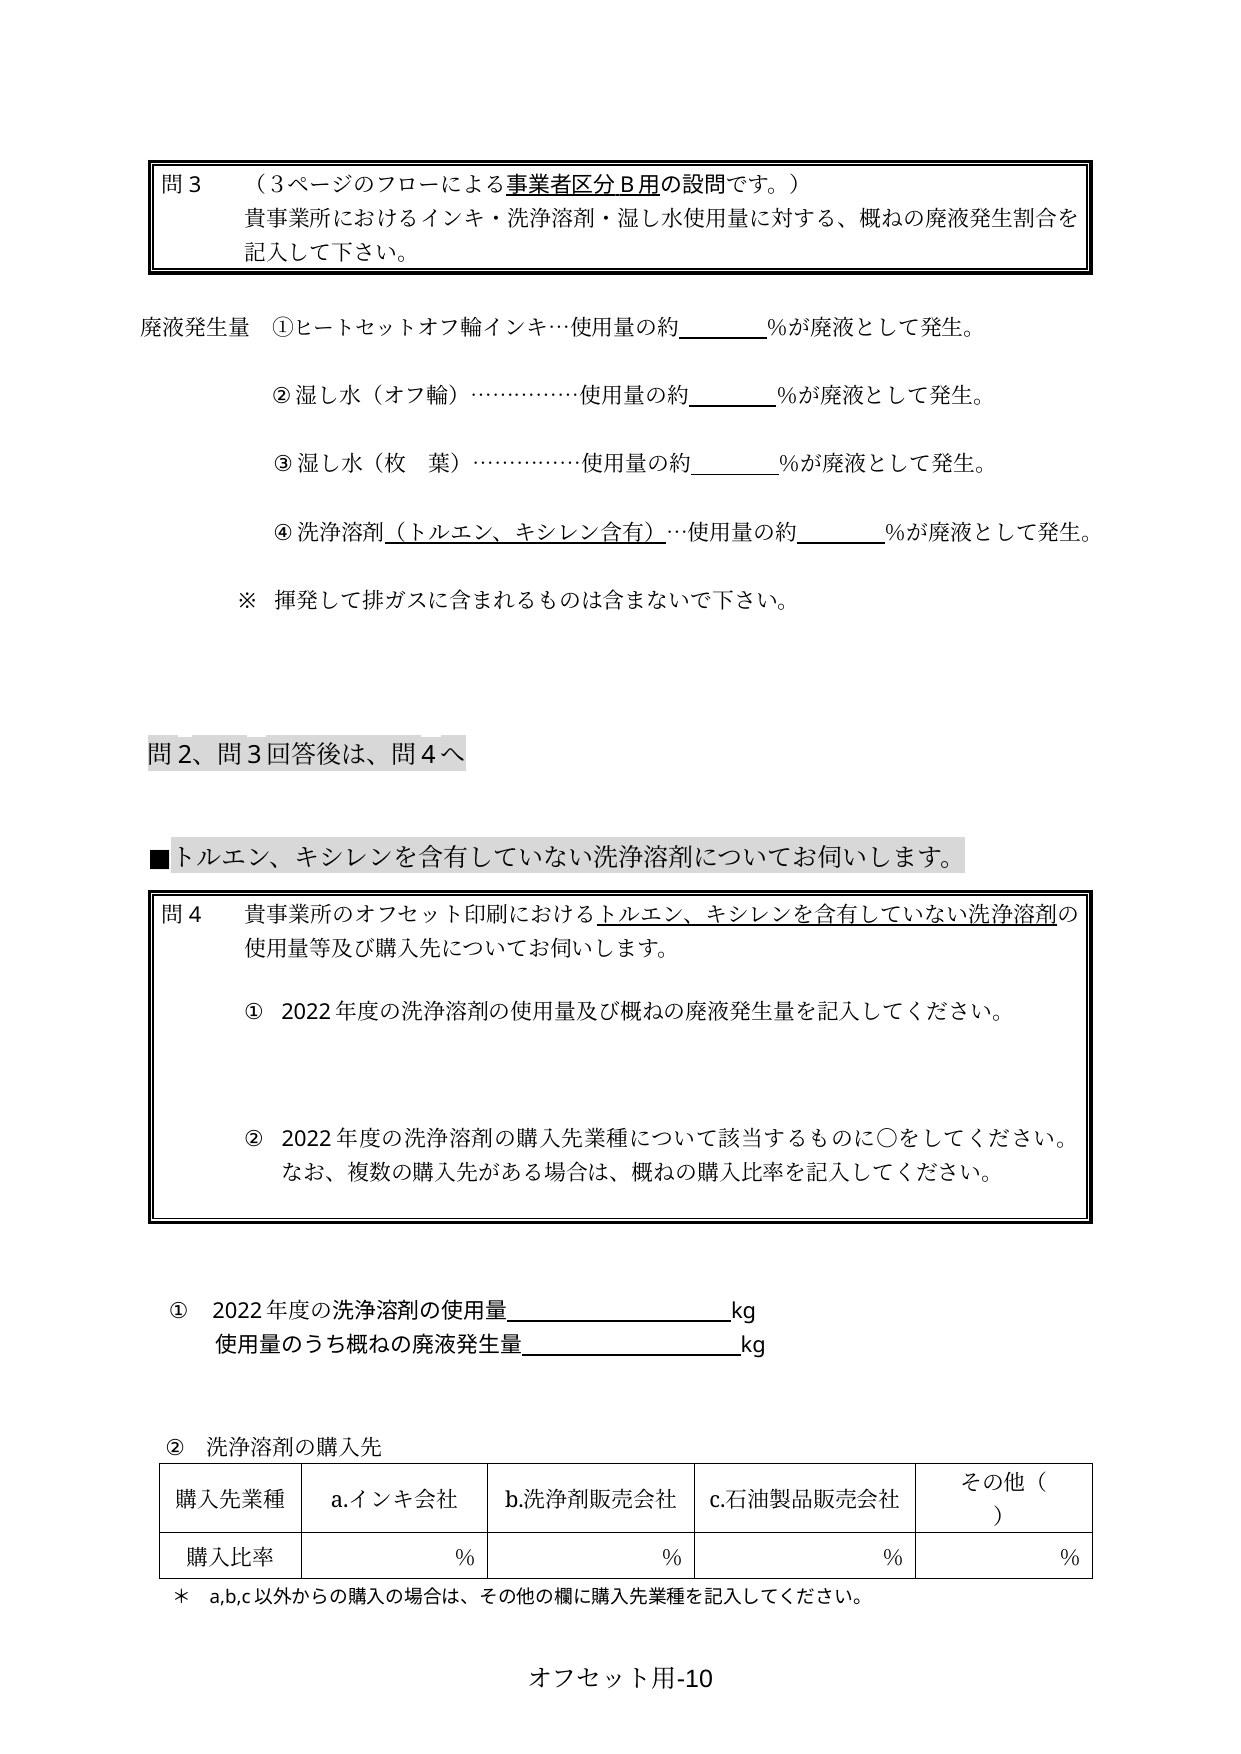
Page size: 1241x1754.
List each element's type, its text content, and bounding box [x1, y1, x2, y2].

list 2022年度の洗浄溶剤の使用量 kg [169, 1292, 1092, 1326]
table_header 購入先業種 [160, 1464, 301, 1532]
table_cell ％ [695, 1533, 915, 1578]
text 使用量のうち概ねの廃液発生量 kg [193, 1326, 1092, 1360]
text 問2、問3回答後は、問4へ [148, 719, 1092, 787]
text ■トルエン、キシレンを含有していない洗浄溶剤についてお伺いします。 [148, 821, 1092, 889]
text ②湿し水（オフ輪）……………使用量の約 ％が廃液として発生。 [148, 377, 1092, 411]
text ④洗浄溶剤（トルエン、キシレン含有）…使用量の約 ％が廃液として発生。 [148, 514, 1092, 548]
table_cell ％ [302, 1533, 487, 1578]
list 揮発して排ガスに含まれるものは含まないで下さい。 [238, 582, 1092, 616]
text 廃液発生量 ①ヒートセットオフ輪インキ…使用量の約 ％が廃液として発生。 [141, 309, 1092, 343]
table_header b.洗浄剤販売会社 [488, 1464, 694, 1532]
table_header 問 4 [154, 896, 233, 1217]
table_header その他（ ） [916, 1464, 1092, 1532]
list a,b,c以外からの購入の場合は、その他の欄に購入先業種を記入してください。 [172, 1579, 1092, 1613]
text ② 洗浄溶剤の購入先 [165, 1429, 1092, 1463]
table_cell ％ [488, 1533, 694, 1578]
table_header 問 3 [154, 166, 233, 268]
table_header （３ページのフローによる事業者区分B用の設問です。） 貴事業所におけるインキ・洗浄溶剤・湿し水使用量に対する、概ねの廃液発生割合を記入して下さい。 [234, 166, 1086, 268]
table_header c.石油製品販売会社 [695, 1464, 915, 1532]
text ③湿し水（枚 葉）……………使用量の約 ％が廃液として発生。 [148, 445, 1092, 479]
table_cell ％ [916, 1533, 1092, 1578]
table_header 貴事業所のオフセット印刷におけるトルエン、キシレンを含有していない洗浄溶剤の使用量等及び購入先についてお伺いします。 2022年度の洗浄溶剤の使用量及び概ねの廃液発生量を記入してください。 2022年度の洗浄溶剤の購入先業種について該当するものに○をしてください。なお、複数の購入先がある場合は、概ねの購入比率を記入してください。 [234, 896, 1086, 1217]
table_cell 購入比率 [160, 1533, 301, 1578]
table_header a.インキ会社 [302, 1464, 487, 1532]
